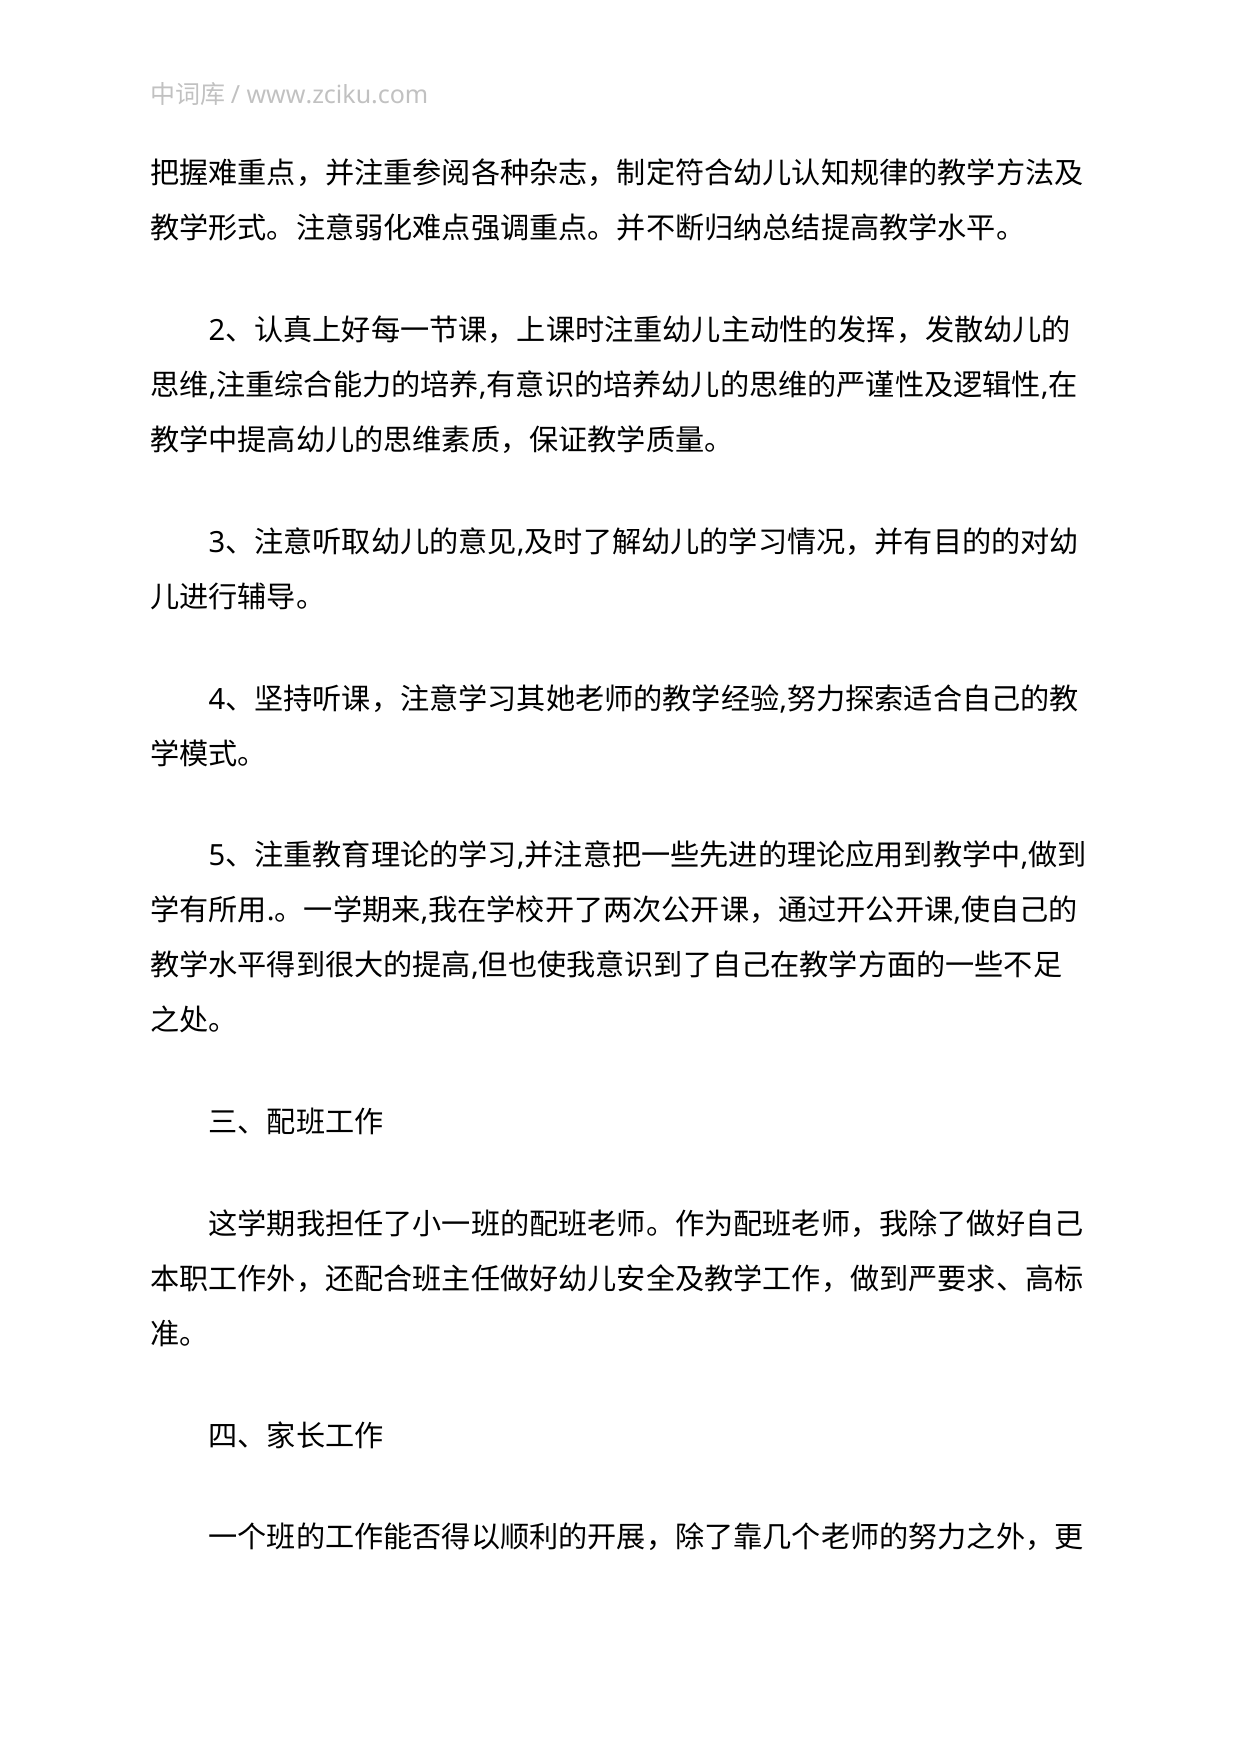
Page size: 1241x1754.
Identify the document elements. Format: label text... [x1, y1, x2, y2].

text 这学期我担任了小一班的配班老师。作为配班老师，我除了做好自己本职工作外，还配合班主任做好幼儿安全及教学工作，做到严要求、高标准。 [150, 1201, 1090, 1353]
text 3、注意听取幼儿的意见,及时了解幼儿的学习情况，并有目的的对幼儿进行辅导。 [150, 518, 1090, 616]
text 2、认真上好每一节课，上课时注重幼儿主动性的发挥，发散幼儿的思维,注重综合能力的培养,有意识的培养幼儿的思维的严谨性及逻辑性,在教学中提高幼儿的思维素质，保证教学质量。 [150, 307, 1090, 459]
text 三、配班工作 [150, 1099, 1090, 1141]
text 4、坚持听课，注意学习其她老师的教学经验,努力探索适合自己的教学模式。 [150, 675, 1090, 772]
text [150, 150, 1090, 247]
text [150, 1514, 1090, 1556]
text 5、注重教育理论的学习,并注意把一些先进的理论应用到教学中,做到学有所用.。一学期来,我在学校开了两次公开课，通过开公开课,使自己的教学水平得到很大的提高,但也使我意识到了自己在教学方面的一些不足之处。 [150, 832, 1090, 1039]
text 四、家长工作 [150, 1412, 1090, 1454]
